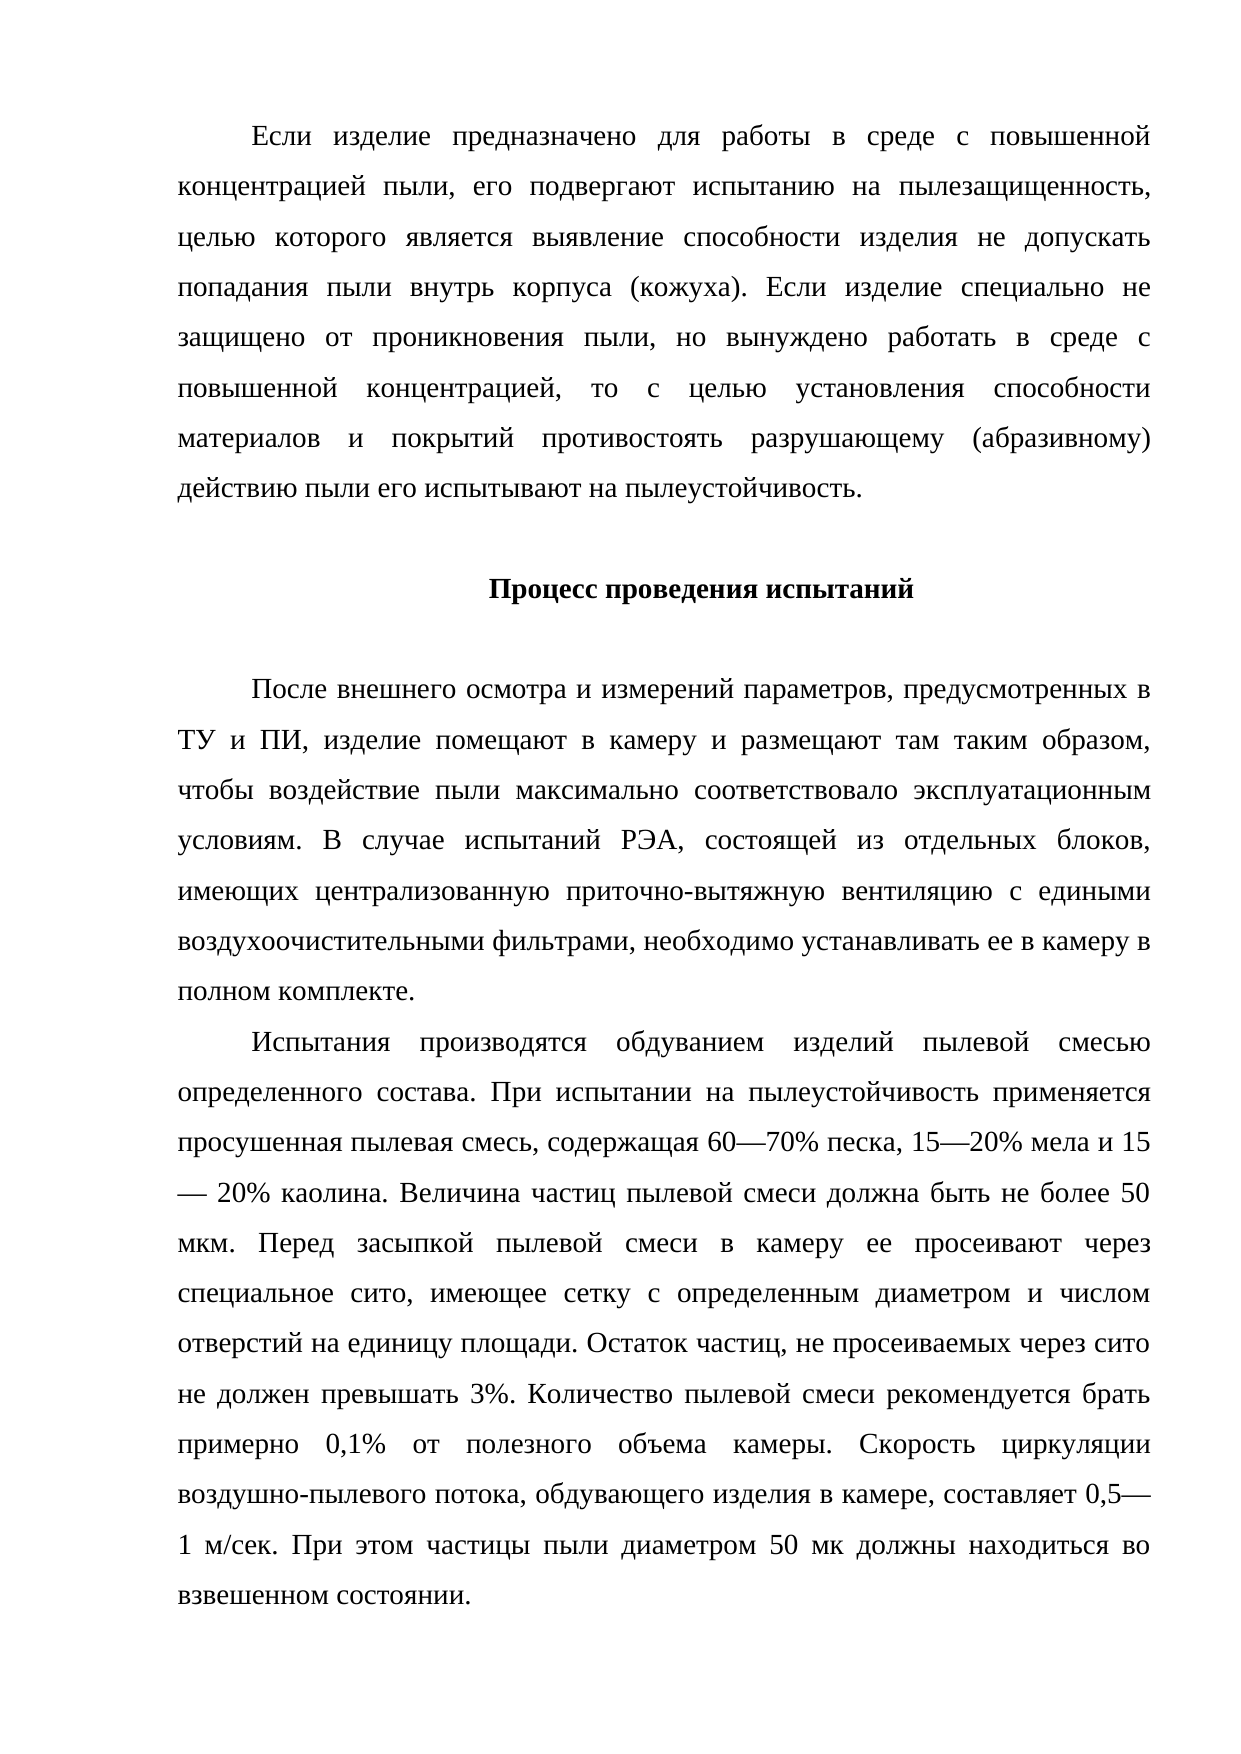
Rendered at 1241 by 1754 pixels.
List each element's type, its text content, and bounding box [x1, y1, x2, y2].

text После внешнего осмотра и измерений параметров, предусмотренных в ТУ и ПИ, изделие помещают в камеру и размещают там таким образом, чтобы воздействие пыли максимально соответствовало эксплуатационным условиям. В случае испытаний РЭА, состоящей из отдельных блоков, имеющих централизованную приточно-вытяжную вентиляцию с едиными воздухоочистительными фильтрами, необходимо устанавливать ее в камеру в полном комплекте. [177, 672, 1152, 1007]
text Процесс проведения испытаний [177, 571, 1152, 604]
text Если изделие предназначено для работы в среде с повышенной концентрацией пыли, его подвергают испытанию на пылезащищенность, целью которого является выявление способности изделия не допускать попадания пыли внутрь корпуса (кожуха). Если изделие специально не защищено от проникновения пыли, но вынуждено работать в среде с повышенной концентрацией, то с целью установления способности материалов и покрытий противостоять разрушающему (абразивному) действию пыли его испытывают на пылеустойчивость. [177, 118, 1152, 504]
text Испытания производятся обдуванием изделий пылевой смесью определенного состава. При испытании на пылеустойчивость применяется просушенная пылевая смесь, содержащая 60—70% песка, 15—20% мела и 15— 20% каолина. Величина частиц пылевой смеси должна быть не более 50 мкм. Перед засыпкой пылевой смеси в камеру ее просеивают через специальное сито, имеющее сетку с определенным диаметром и числом отверстий на единицу площади. Остаток частиц, не просеиваемых через сито не должен превышать 3%. Количество пылевой смеси рекомендуется брать примерно 0,1% от полезного объема камеры. Скорость циркуляции воздушно-пылевого потока, обдувающего изделия в камере, составляет 0,5—1 м/сек. При этом частицы пыли диаметром 50 мк должны находиться во взвешенном состоянии. [177, 1024, 1152, 1611]
